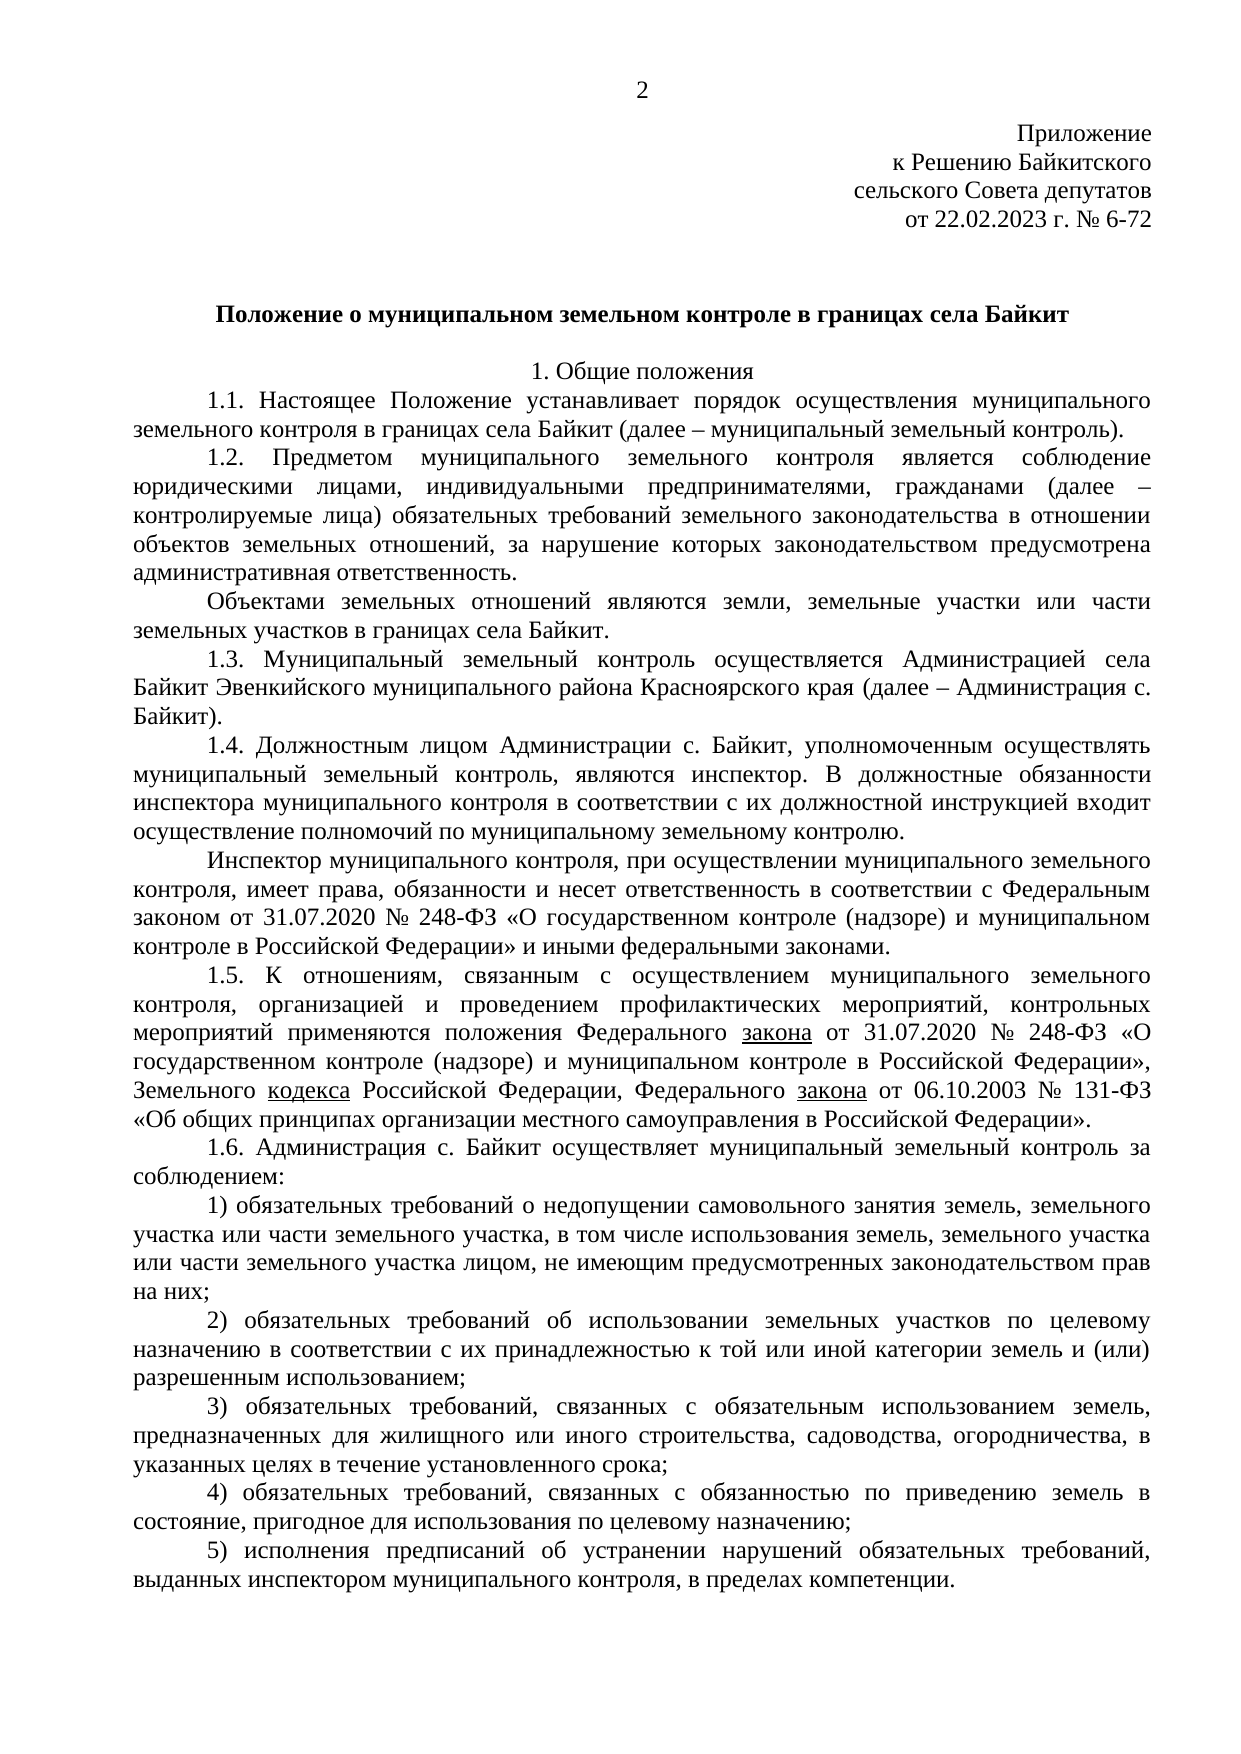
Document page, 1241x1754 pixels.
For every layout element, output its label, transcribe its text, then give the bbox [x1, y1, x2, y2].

text Объектами земельных отношений являются земли, земельные участки или части земельных участков в границах села Байкит. [133, 586, 1152, 644]
text 3) обязательных требований, связанных с обязательным использованием земель, предназначенных для жилищного или иного строительства, садоводства, огородничества, в указанных целях в течение установленного срока; [133, 1391, 1152, 1477]
text 1.1. Настоящее Положение устанавливает порядок осуществления муниципального земельного контроля в границах села Байкит (далее – муниципальный земельный контроль). [133, 385, 1152, 442]
text 1.6. Администрация с. Байкит осуществляет муниципальный земельный контроль за соблюдением: [133, 1132, 1152, 1190]
text 1.5. К отношениям, связанным с осуществлением муниципального земельного контроля, организацией и проведением профилактических мероприятий, контрольных мероприятий применяются положения Федерального закона от 31.07.2020 № 248-ФЗ «О государственном контроле (надзоре) и муниципальном контроле в Российской Федерации», Земельного кодекса Российской Федерации, Федерального закона от 06.10.2003 № 131-ФЗ «Об общих принципах организации местного самоуправления в Российской Федерации». [133, 960, 1152, 1132]
text к Решению Байкитского [133, 147, 1152, 176]
text сельского Совета депутатов [133, 176, 1152, 204]
text Приложение [133, 118, 1152, 147]
text 1) обязательных требований о недопущении самовольного занятия земель, земельного участка или части земельного участка, в том числе использования земель, земельного участка или части земельного участка лицом, не имеющим предусмотренных законодательством прав на них; [133, 1190, 1152, 1305]
text 4) обязательных требований, связанных с обязанностью по приведению земель в состояние, пригодное для использования по целевому назначению; [133, 1477, 1152, 1535]
text 1.2. Предметом муниципального земельного контроля является соблюдение юридическими лицами, индивидуальными предпринимателями, гражданами (далее – контролируемые лица) обязательных требований земельного законодательства в отношении объектов земельных отношений, за нарушение которых законодательством предусмотрена административная ответственность. [133, 442, 1152, 586]
text 1. Общие положения [133, 356, 1152, 385]
text 1.3. Муниципальный земельный контроль осуществляется Администрацией села Байкит Эвенкийского муниципального района Красноярского края (далее – Администрация с. Байкит). [133, 644, 1152, 730]
text от 22.02.2023 г. № 6-72 [133, 204, 1152, 233]
text Положение о муниципальном земельном контроле в границах села Байкит [133, 299, 1152, 327]
text Инспектор муниципального контроля, при осуществлении муниципального земельного контроля, имеет права, обязанности и несет ответственность в соответствии с Федеральным законом от 31.07.2020 № 248-ФЗ «О государственном контроле (надзоре) и муниципальном контроле в Российской Федерации» и иными федеральными законами. [133, 845, 1152, 960]
text 2) обязательных требований об использовании земельных участков по целевому назначению в соответствии с их принадлежностью к той или иной категории земель и (или) разрешенным использованием; [133, 1305, 1152, 1391]
text 5) исполнения предписаний об устранении нарушений обязательных требований, выданных инспектором муниципального контроля, в пределах компетенции. [133, 1535, 1152, 1592]
text 1.4. Должностным лицом Администрации с. Байкит, уполномоченным осуществлять муниципальный земельный контроль, являются инспектор. В должностные обязанности инспектора муниципального контроля в соответствии с их должностной инструкцией входит осуществление полномочий по муниципальному земельному контролю. [133, 730, 1152, 845]
